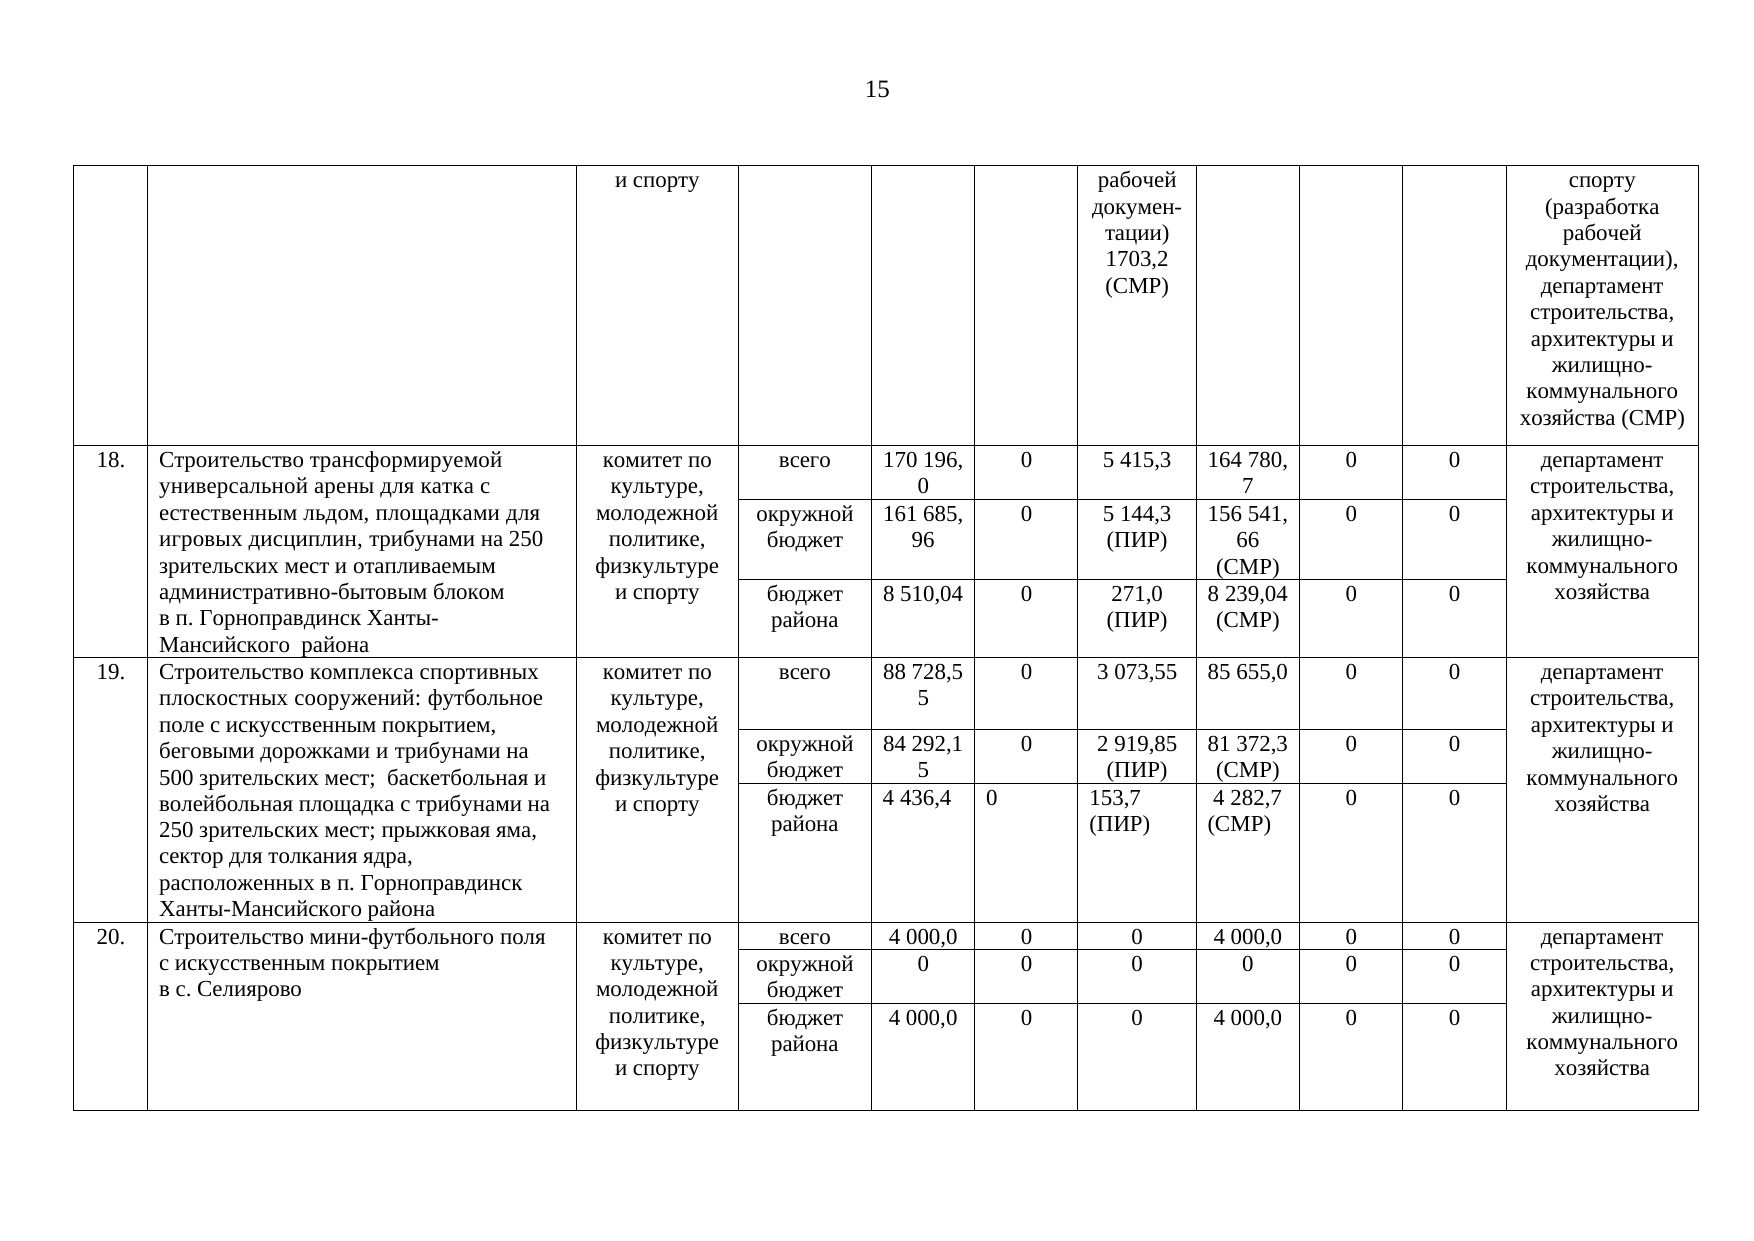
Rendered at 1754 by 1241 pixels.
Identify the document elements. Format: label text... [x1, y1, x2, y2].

table_cell 0 [1300, 923, 1402, 949]
table_cell 0 [1300, 950, 1402, 1003]
table_cell 271,0 (ПИР) [1078, 580, 1196, 657]
table_cell 164 780,7 [1197, 446, 1299, 499]
table_cell 0 [1403, 500, 1506, 579]
table_cell рабочей докумен-тации) 1703,2 (СМР) [1078, 166, 1196, 445]
table_cell 0 [1300, 446, 1402, 499]
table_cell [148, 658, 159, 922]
table_cell 81 372,3 (СМР) [1197, 730, 1299, 783]
table_cell всего [739, 923, 871, 949]
table_cell 4 436,4 [872, 784, 974, 922]
table_cell 153,7 (ПИР) [1078, 784, 1196, 922]
table_cell всего [739, 658, 871, 729]
table_cell 0 [1403, 1004, 1506, 1109]
table_cell [739, 166, 871, 445]
table_cell 161 685,96 [872, 500, 974, 579]
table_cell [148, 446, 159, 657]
table_cell 88 728,55 [872, 658, 974, 729]
table_cell [872, 166, 974, 445]
table_cell 5 415,3 [1078, 446, 1196, 499]
table_cell 170 196,0 [872, 446, 974, 499]
table_cell бюджет района [739, 784, 871, 922]
table_cell 0 [1300, 500, 1402, 579]
table_cell 0 [975, 580, 1077, 657]
table_cell 8 239,04 (СМР) [1197, 580, 1299, 657]
table_cell 4 000,0 [1197, 1004, 1299, 1109]
table_cell 0 [975, 950, 1077, 1003]
table_cell 0 [975, 730, 1077, 783]
table_cell 85 655,0 [1197, 658, 1299, 729]
table_cell 0 [1300, 784, 1402, 922]
table_cell 0 [1078, 1004, 1196, 1109]
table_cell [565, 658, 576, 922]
table_cell 19. [74, 658, 147, 922]
table_cell [1403, 166, 1506, 445]
table_cell 20. [74, 923, 147, 1109]
table_cell 156 541,66 (СМР) [1197, 500, 1299, 579]
table_cell 4 000,0 [1197, 923, 1299, 949]
table_cell [975, 166, 1077, 445]
table_cell 0 [1403, 950, 1506, 1003]
table_cell бюджет района [739, 580, 871, 657]
table_cell окружной бюджет [739, 730, 871, 783]
table_cell 0 [975, 923, 1077, 949]
table_cell окружной бюджет [739, 950, 871, 1003]
table_cell комитет по культуре, молодежной политике, физкультуре и спорту [577, 658, 738, 922]
table_cell 0 [1197, 950, 1299, 1003]
table_cell бюджет района [739, 1004, 871, 1109]
table_cell 0 [1300, 1004, 1402, 1109]
table_cell 2 919,85 (ПИР) [1078, 730, 1196, 783]
table_cell 0 [1078, 950, 1196, 1003]
table_cell 0 [1403, 730, 1506, 783]
table_cell [1300, 166, 1402, 445]
table_cell 0 [1078, 923, 1196, 949]
table_cell 3 073,55 [1078, 658, 1196, 729]
table_cell Строительство мини-футбольного поля с искусственным покрытием в с. Селиярово [148, 923, 576, 1109]
table_cell 0 [1403, 784, 1506, 922]
table_cell [1197, 166, 1299, 445]
table_cell 0 [1403, 923, 1506, 949]
table_cell 4 000,0 [872, 923, 974, 949]
table_cell 0 [1300, 730, 1402, 783]
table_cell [577, 923, 738, 1109]
table_cell 4 000,0 [872, 1004, 974, 1109]
table_cell 0 [1300, 658, 1402, 729]
table_cell 0 [872, 950, 974, 1003]
table_cell департамент строительства, архитектуры и жилищно-коммунального хозяйства [1507, 923, 1698, 1109]
table_cell 0 [975, 658, 1077, 729]
table_cell 0 [975, 500, 1077, 579]
table_cell 0 [1403, 580, 1506, 657]
table_cell 0 [1300, 580, 1402, 657]
table_cell 0 [975, 446, 1077, 499]
table_cell 8 510,04 [872, 580, 974, 657]
table_cell окружной бюджет [739, 500, 871, 579]
table_cell 18. [74, 446, 147, 657]
table_cell департамент строительства, архитектуры и жилищно-коммунального хозяйства [1507, 658, 1698, 922]
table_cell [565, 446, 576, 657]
table_cell 0 [975, 784, 1077, 922]
table_cell 84 292,15 [872, 730, 974, 783]
table_cell 0 [1403, 658, 1506, 729]
table_cell всего [739, 446, 871, 499]
table_cell департамент строительства, архитектуры и жилищно-коммунального хозяйства [1507, 446, 1698, 657]
table_cell 5 144,3 (ПИР) [1078, 500, 1196, 579]
table_cell 0 [1403, 446, 1506, 499]
table_cell 4 282,7 (СМР) [1197, 784, 1299, 922]
table_cell комитет по культуре, молодежной политике, физкультуре и спорту [577, 446, 738, 657]
table_cell 0 [975, 1004, 1077, 1109]
